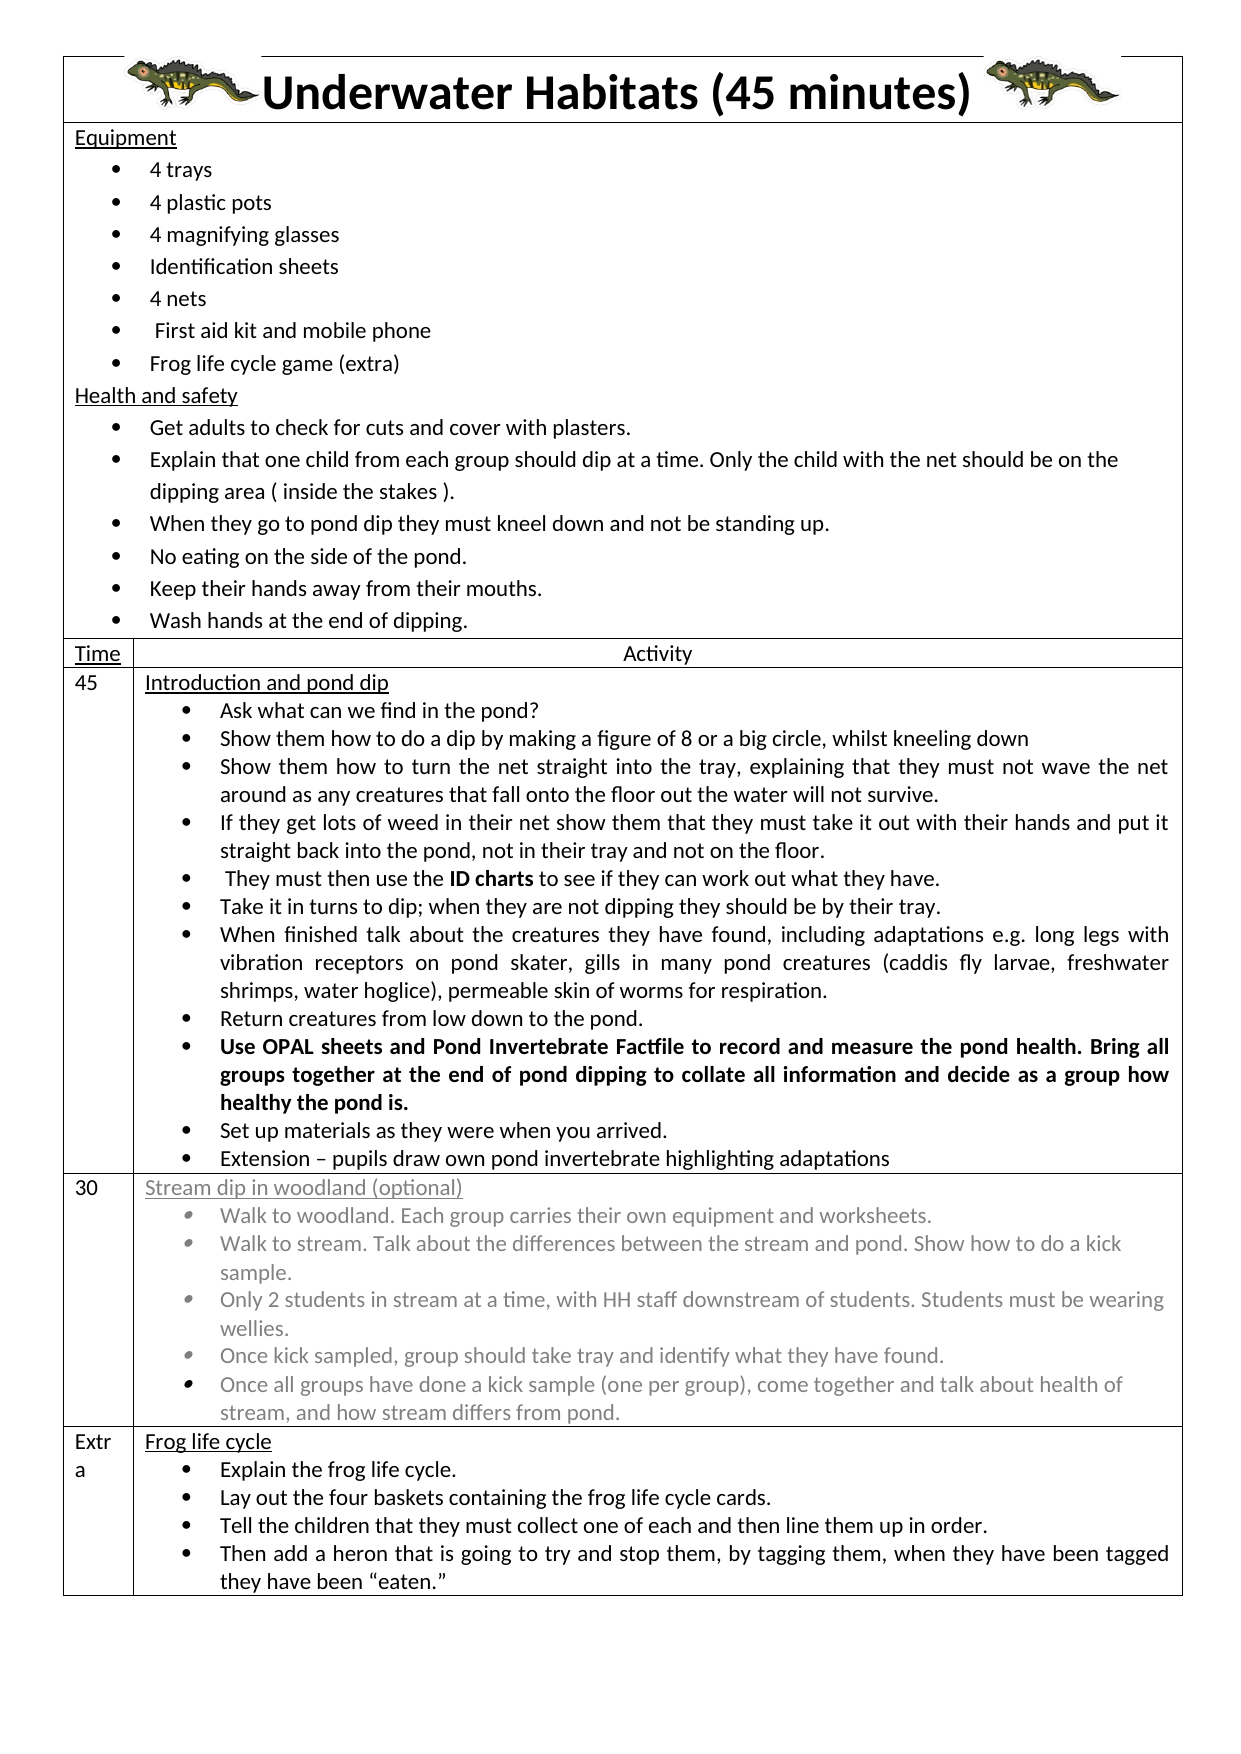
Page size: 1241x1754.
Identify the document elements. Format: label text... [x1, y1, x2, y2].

picture [983, 56, 1122, 110]
table_cell Equipment 4 trays 4 plastic pots 4 magnifying glasses Identification sheets 4 nets First aid kit and mobile phone Frog life cycle game (extra) Health and safety Get adults to check for cuts and cover with plasters. Explain that one child from each group should dip at a time. Only the child with the net should be on the dipping area ( inside the stakes ). When they go to pond dip they must kneel down and not be standing up. No eating on the side of the pond. Keep their hands away from their mouths. Wash hands at the end of dipping. [64, 123, 1182, 638]
table_cell Stream dip in woodland (optional) Walk to woodland. Each group carries their own equipment and worksheets. Walk to stream. Talk about the differences between the stream and pond. Show how to do a kick sample. Only 2 students in stream at a time, with HH staff downstream of students. Students must be wearing wellies. Once kick sampled, group should take tray and identify what they have found. Once all groups have done a kick sample (one per group), come together and talk about health of stream, and how stream differs from pond. [134, 1174, 1182, 1426]
table_cell Frog life cycle Explain the frog life cycle. Lay out the four baskets containing the frog life cycle cards. Tell the children that they must collect one of each and then line them up in order. Then add a heron that is going to try and stop them, by tagging them, when they have been tagged they have been “eaten.” [134, 1427, 1182, 1595]
table_cell 45 [64, 668, 133, 1172]
table_cell Introduction and pond dip Ask what can we find in the pond? Show them how to do a dip by making a figure of 8 or a big circle, whilst kneeling down Show them how to turn the net straight into the tray, explaining that they must not wave the net around as any creatures that fall onto the floor out the water will not survive. If they get lots of weed in their net show them that they must take it out with their hands and put it straight back into the pond, not in their tray and not on the floor. They must then use the ID charts to see if they can work out what they have. Take it in turns to dip; when they are not dipping they should be by their tray. When finished talk about the creatures they have found, including adaptations e.g. long legs with vibration receptors on pond skater, gills in many pond creatures (caddis fly larvae, freshwater shrimps, water hoglice), permeable skin of worms for respiration. Return creatures from low down to the pond. Use OPAL sheets and Pond Invertebrate Factfile to record and measure the pond health. Bring all groups together at the end of pond dipping to collate all information and decide as a group how healthy the pond is. Set up materials as they were when you arrived. Extension – pupils draw own pond invertebrate highlighting adaptations [134, 668, 1182, 1172]
table_cell Extra [64, 1427, 133, 1595]
table_cell 30 [64, 1174, 133, 1426]
table_cell Time [64, 639, 133, 667]
table_header Underwater Habitats (45 minutes) [64, 57, 1182, 122]
table_cell Activity [134, 639, 1182, 667]
picture [124, 56, 262, 110]
